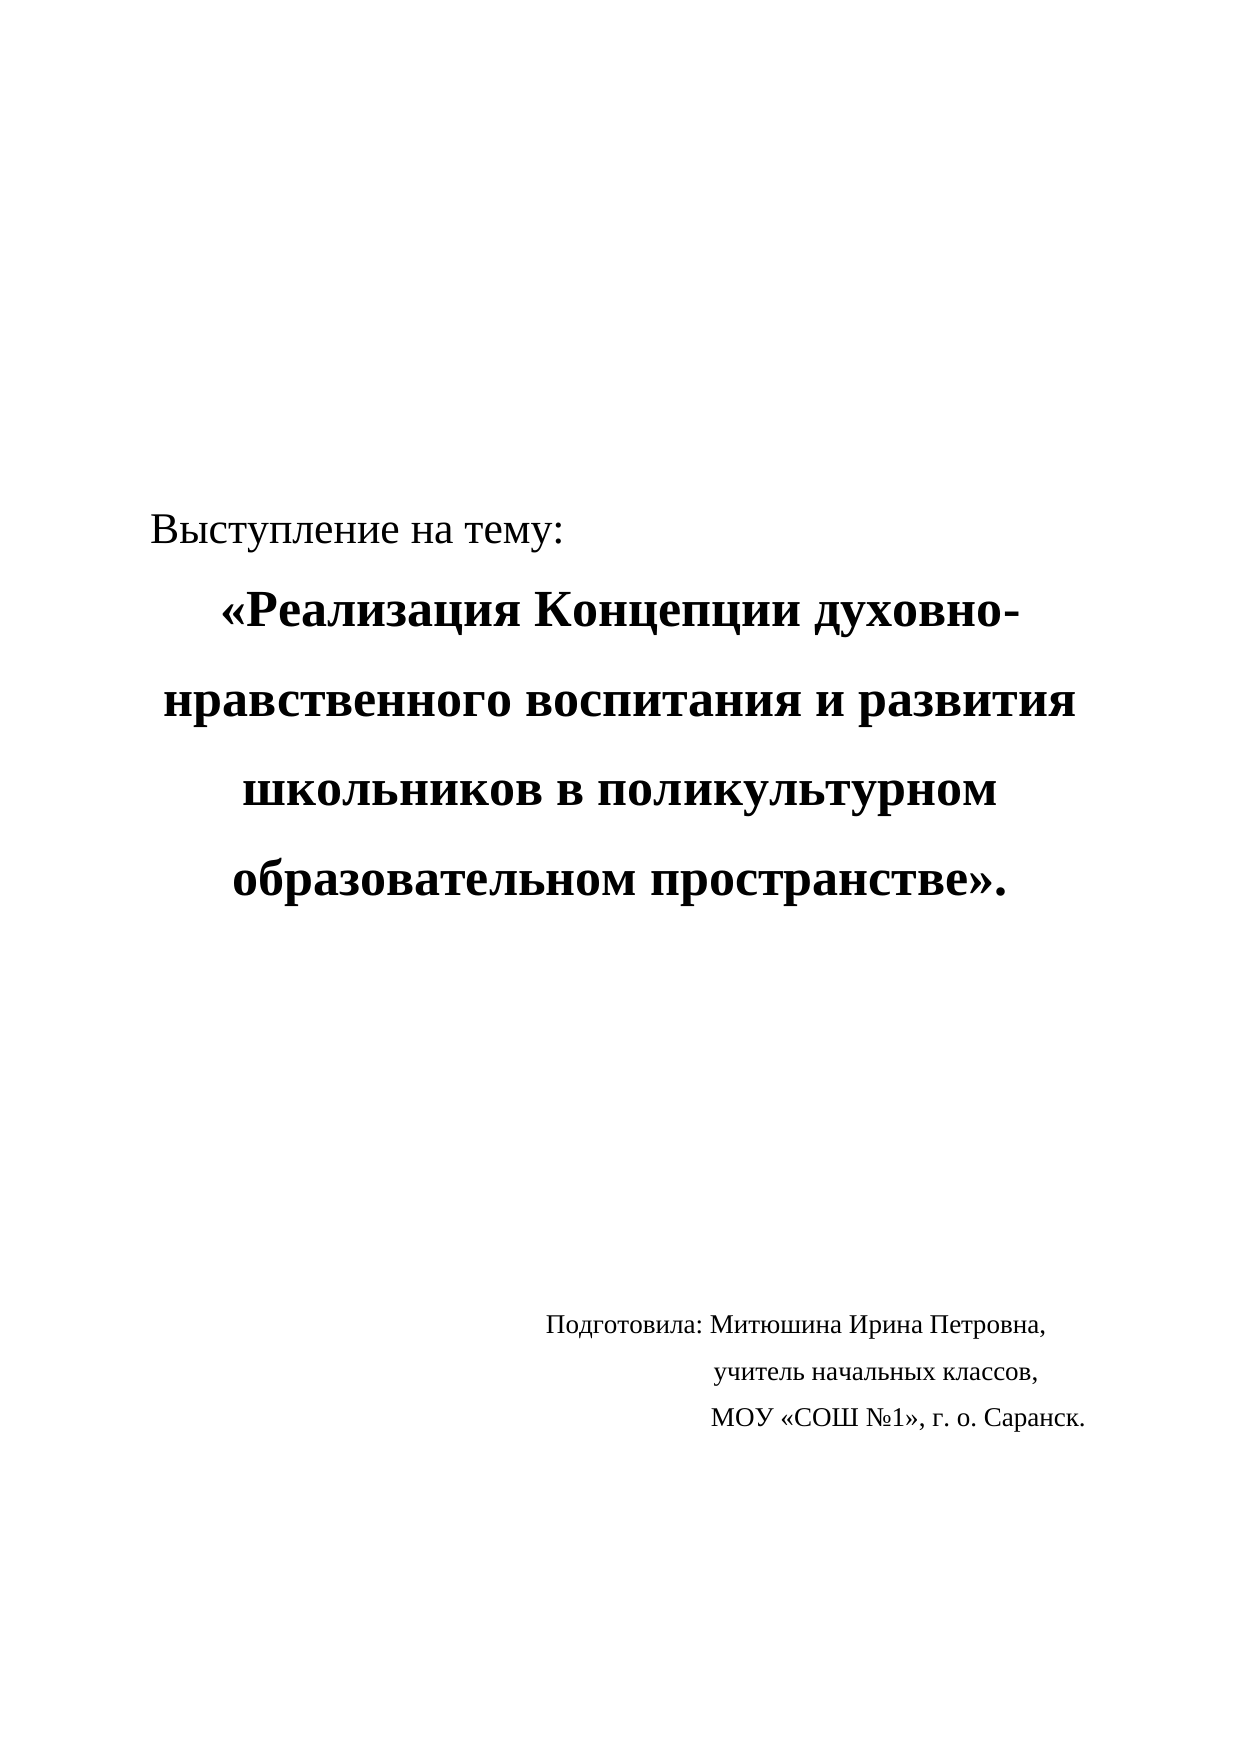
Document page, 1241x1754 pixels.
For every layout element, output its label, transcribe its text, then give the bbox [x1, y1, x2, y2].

text МОУ «СОШ №1», г. о. Саранск. [150, 1401, 1090, 1433]
text Подготовила: Митюшина Ирина Петровна, [519, 1308, 1090, 1339]
text «Реализация Концепции духовно-нравственного воспитания и развития школьников в поликультурном образовательном пространстве». [150, 578, 1090, 907]
text учитель начальных классов, [592, 1355, 1090, 1386]
text Выступление на тему: [150, 502, 1090, 552]
